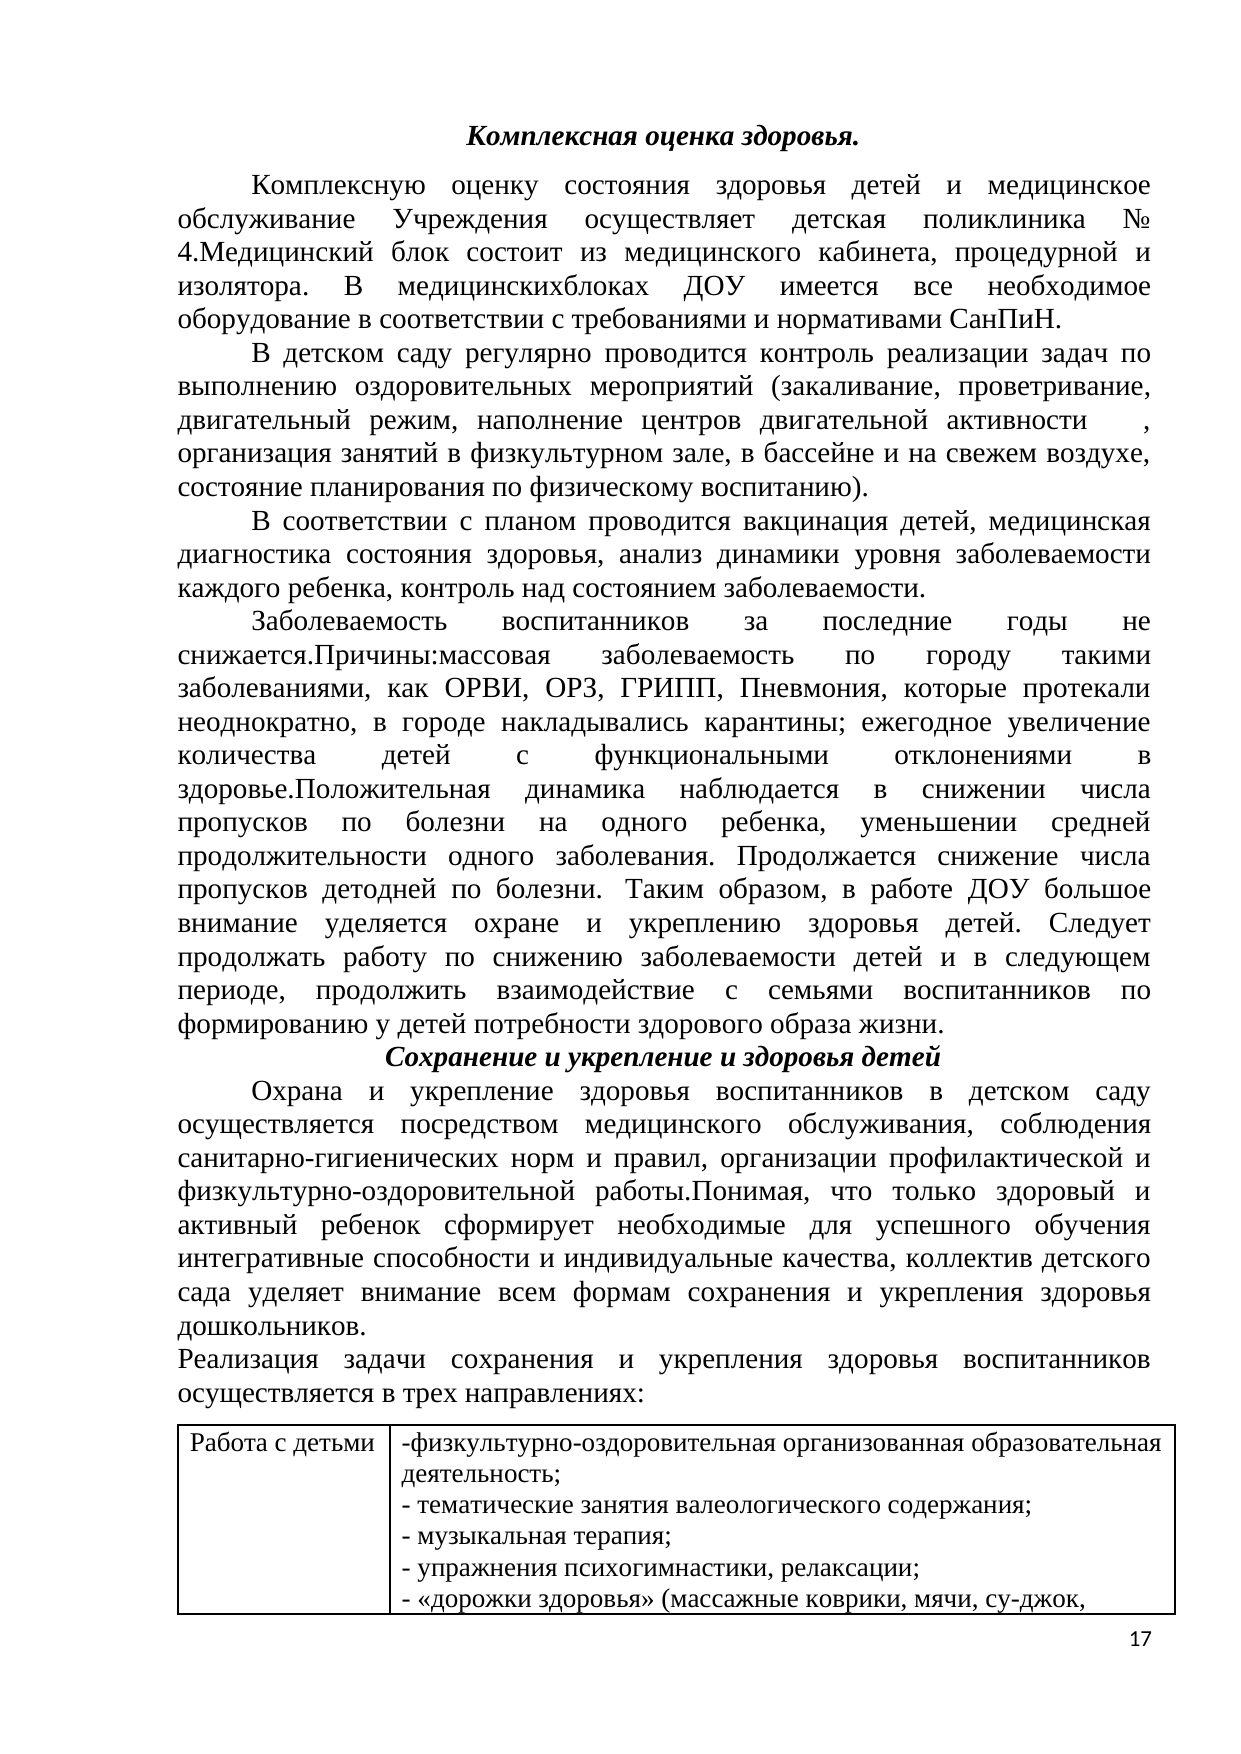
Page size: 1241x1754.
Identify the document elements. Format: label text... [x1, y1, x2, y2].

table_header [391, 1426, 1174, 1613]
text В детском саду регулярно проводится контроль реализации задач по выполнению оздоровительных мероприятий (закаливание, проветривание, двигательный режим, наполнение центров двигательной активности , организация занятий в физкультурном зале, в бассейне и на свежем воздухе, состояние планирования по физическому воспитанию). [177, 335, 1152, 503]
text Сохранение и укрепление и здоровья детей [177, 1039, 1152, 1073]
text Комплексная оценка здоровья. [177, 118, 1152, 152]
table_header Работа с детьми [179, 1426, 389, 1613]
text Охрана и укрепление здоровья воспитанников в детском саду осуществляется посредством медицинского обслуживания, соблюдения санитарно-гигиенических норм и правил, организации профилактической и физкультурно-оздоровительной работы.Понимая, что только здоровый и активный ребенок сформирует необходимые для успешного обучения интегративные способности и индивидуальные качества, коллектив детского сада уделяет внимание всем формам сохранения и укрепления здоровья дошкольников. [177, 1073, 1152, 1341]
text В соответствии с планом проводится вакцинация детей, медицинская диагностика состояния здоровья, анализ динамики уровня заболеваемости каждого ребенка, контроль над состоянием заболеваемости. [177, 503, 1152, 603]
text Заболеваемость воспитанников за последние годы не снижается.Причины:массовая заболеваемость по городу такими заболеваниями, как ОРВИ, ОРЗ, ГРИПП, Пневмония, которые протекали неоднократно, в городе накладывались карантины; ежегодное увеличение количества детей с функциональными отклонениями в здоровье.Положительная динамика наблюдается в снижении числа пропусков по болезни на одного ребенка, уменьшении средней продолжительности одного заболевания. Продолжается снижение числа пропусков детодней по болезни. Таким образом, в работе ДОУ большое внимание уделяется охране и укреплению здоровья детей. Следует продолжать работу по снижению заболеваемости детей и в следующем периоде, продолжить взаимодействие с семьями воспитанников по формированию у детей потребности здорового образа жизни. [177, 603, 1152, 1039]
text Комплексную оценку состояния здоровья детей и медицинское обслуживание Учреждения осуществляет детская поликлиника № 4.Медицинский блок состоит из медицинского кабинета, процедурной и изолятора. В медицинскихблоках ДОУ имеется все необходимое оборудование в соответствии с требованиями и нормативами СанПиН. [177, 167, 1152, 335]
text Реализация задачи сохранения и укрепления здоровья воспитанников осуществляется в трех направлениях: [177, 1341, 1152, 1408]
